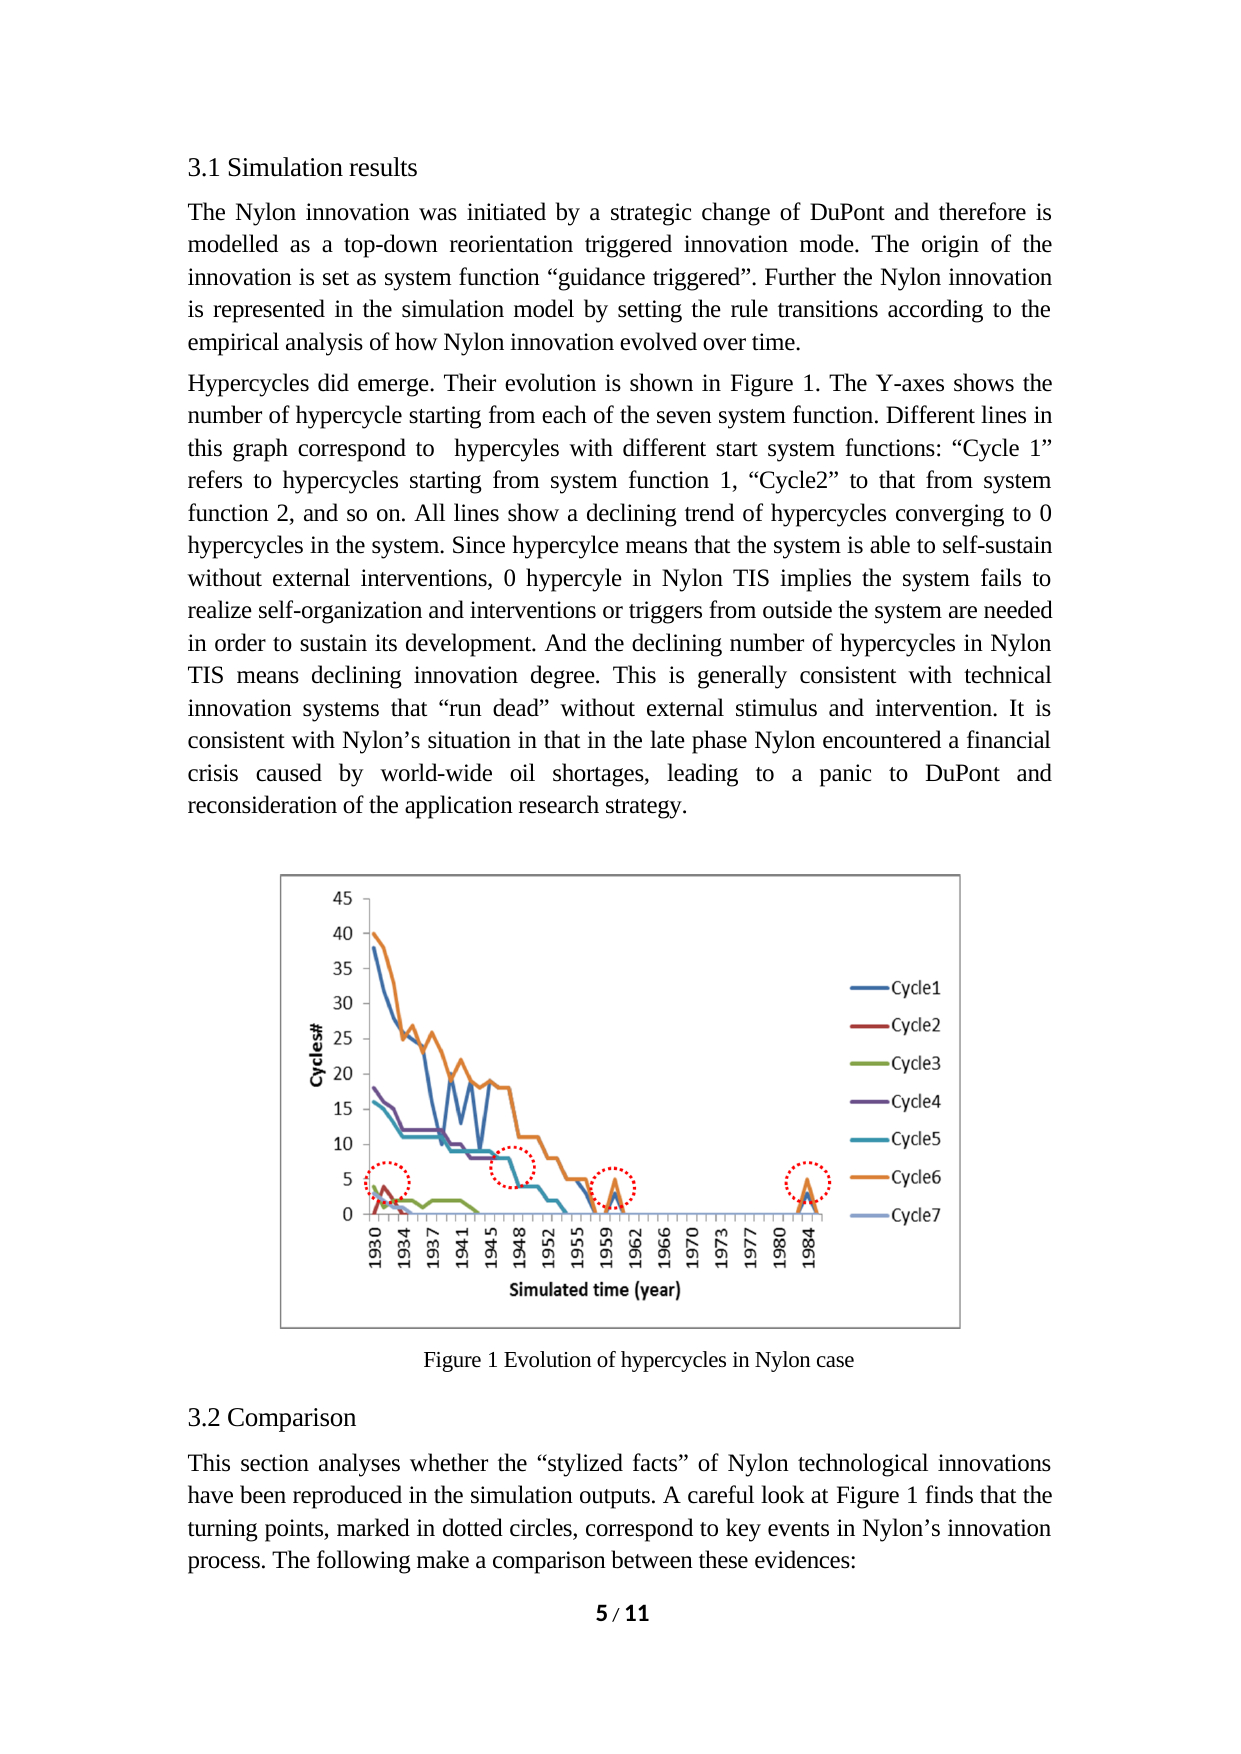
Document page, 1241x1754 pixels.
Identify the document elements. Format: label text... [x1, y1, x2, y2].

picture [279, 874, 961, 1329]
text The Nylon innovation was initiated by a strategic change of DuPont and therefore is modelled as a top-down reorientation triggered innovation mode. The origin of the innovation is set as system function “guidance triggered”. Further the Nylon innovation is represented in the simulation model by setting the rule transitions according to the empirical analysis of how Nylon innovation evolved over time. [187, 195, 1053, 357]
text This section analyses whether the “stylized facts” of Nylon technological innovations have been reproduced in the simulation outputs. A careful look at Figure 1 finds that the turning points, marked in dotted circles, correspond to key events in Nylon’s innovation process. The following make a comparison between these evidences: [187, 1446, 1053, 1576]
subtitle 3.2 Comparison [187, 1401, 1053, 1433]
subtitle 3.1 Simulation results [187, 150, 1053, 182]
text Hypercycles did emerge. Their evolution is shown in Figure 1. The Y-axes shows the number of hypercycle starting from each of the seven system function. Different lines in this graph correspond to hypercyles with different start system functions: “Cycle 1” refers to hypercycles starting from system function 1, “Cycle2” to that from system function 2, and so on. All lines show a declining trend of hypercycles converging to 0 hypercycles in the system. Since hypercylce means that the system is able to self-sustain without external interventions, 0 hypercyle in Nylon TIS implies the system fails to realize self-organization and interventions or triggers from outside the system are needed in order to sustain its development. And the declining number of hypercycles in Nylon TIS means declining innovation degree. This is generally consistent with technical innovation systems that “run dead” without external stimulus and intervention. It is consistent with Nylon’s situation in that in the late phase Nylon encountered a financial crisis caused by world-wide oil shortages, leading to a panic to DuPont and reconsideration of the application research strategy. [187, 366, 1053, 821]
text Figure 1 Evolution of hypercycles in Nylon case [225, 1343, 1053, 1375]
